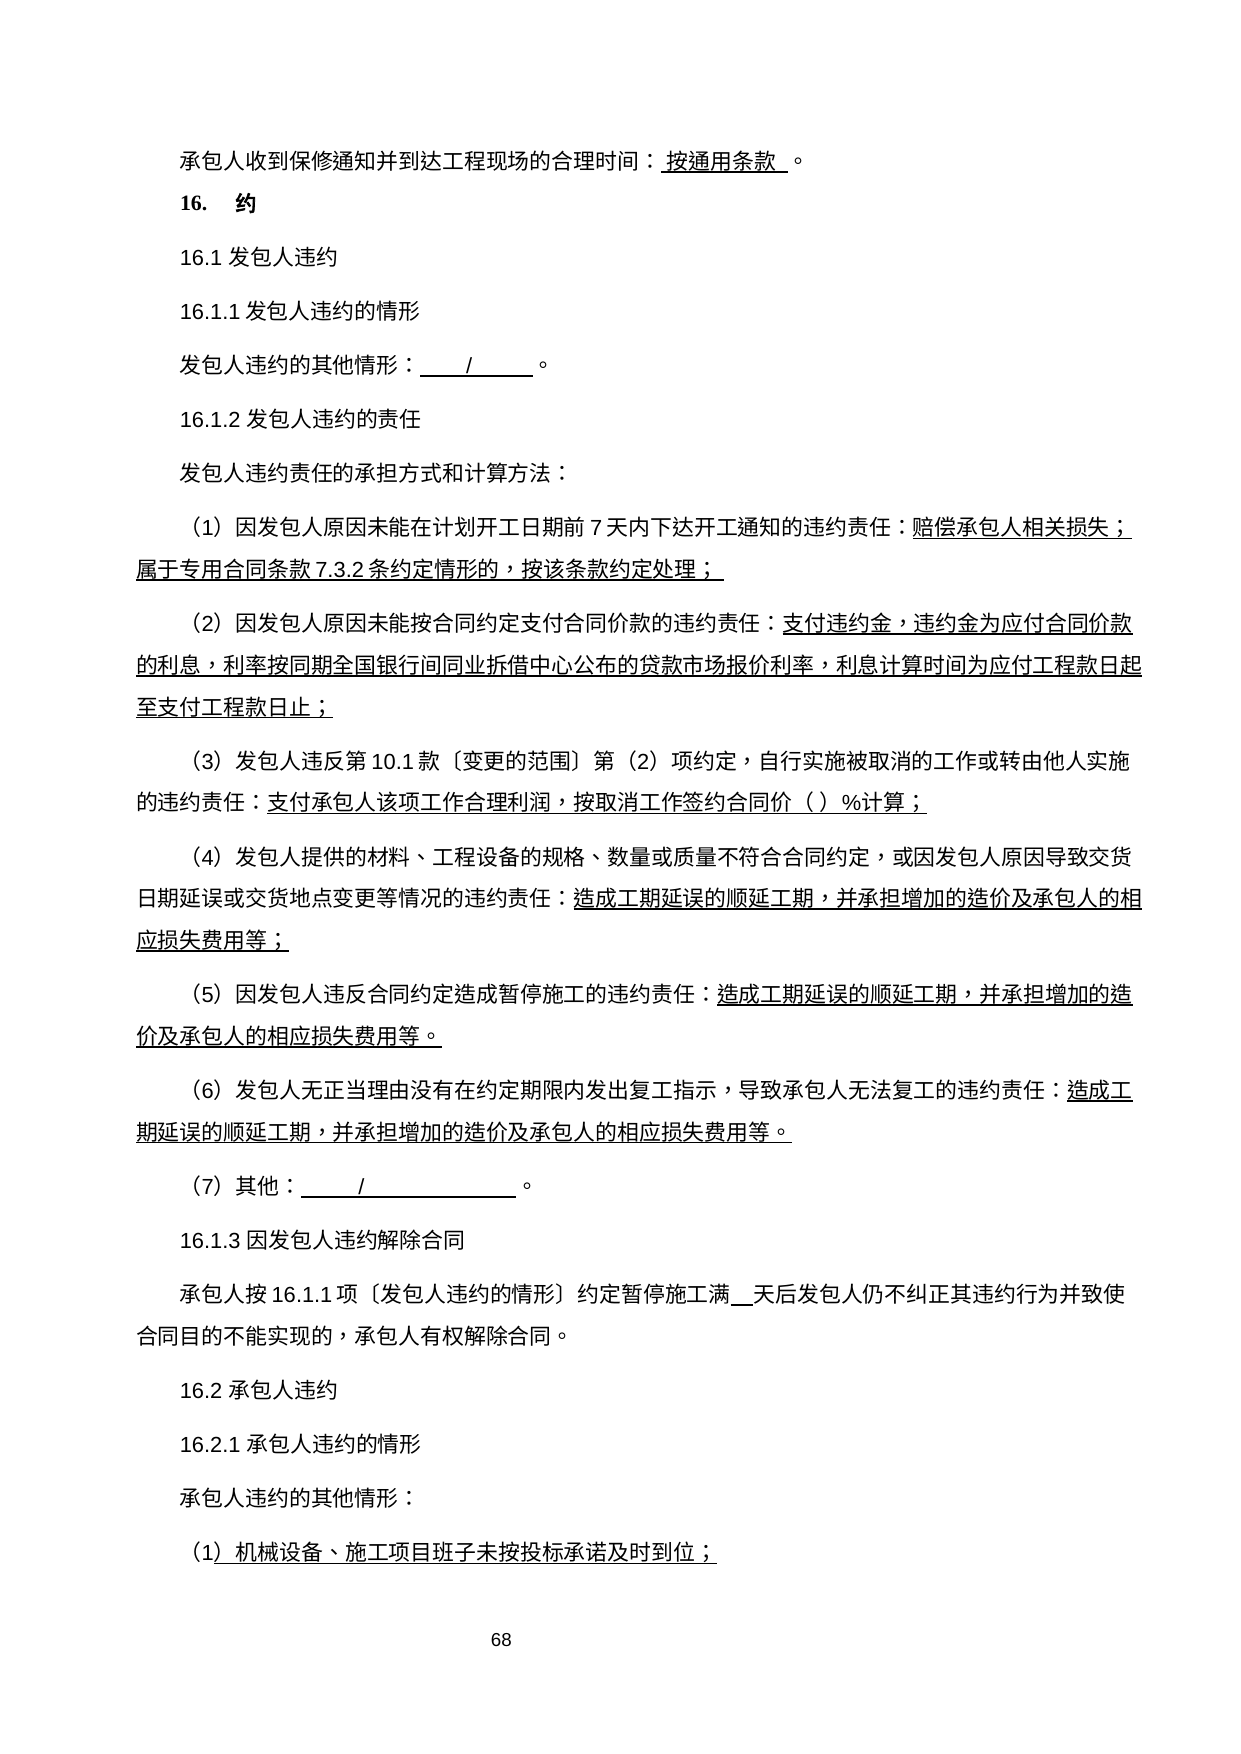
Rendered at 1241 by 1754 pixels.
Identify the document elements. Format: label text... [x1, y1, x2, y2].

text 承包人收到保修通知并到达工程现场的合理时间： 按通用条款 。 [136, 136, 1146, 177]
subtitle 16. 违约 [136, 177, 1146, 219]
text 16.1.3 因发包人违约解除合同 [136, 1215, 1146, 1257]
text （4）发包人提供的材料、工程设备的规格、数量或质量不符合合同约定，或因发包人原因导致交货日期延误或交货地点变更等情况的违约责任：造成工期延误的顺延工期，并承担增加的造价及承包人的相应损失费用等； [136, 832, 1146, 957]
text 16.1 发包人违约 [136, 232, 1146, 273]
text （6）发包人无正当理由没有在约定期限内发出复工指示，导致承包人无法复工的违约责任：造成工期延误的顺延工期，并承担增加的造价及承包人的相应损失费用等。 [136, 1065, 1146, 1148]
text 16.1.1发包人违约的情形 [136, 286, 1146, 327]
text 承包人按16.1.1项〔发包人违约的情形〕约定暂停施工满 天后发包人仍不纠正其违约行为并致使合同目的不能实现的，承包人有权解除合同。 [136, 1269, 1146, 1352]
text 承包人违约的其他情形： [136, 1473, 1146, 1515]
text 发包人违约责任的承担方式和计算方法： [136, 448, 1146, 490]
text 16.1.2 发包人违约的责任 [136, 394, 1146, 436]
text （5）因发包人违反合同约定造成暂停施工的违约责任：造成工期延误的顺延工期，并承担增加的造价及承包人的相应损失费用等。 [136, 969, 1146, 1052]
text （7）其他： / 。 [136, 1161, 1146, 1202]
text （1）机械设备、施工项目班子未按投标承诺及时到位； [136, 1527, 1146, 1569]
text 16.2 承包人违约 [136, 1365, 1146, 1407]
text （2）因发包人原因未能按合同约定支付合同价款的违约责任：支付违约金，违约金为应付合同价款的利息，利率按同期全国银行间同业拆借中心公布的贷款市场报价利率，利息计算时间为应付工程款日起至支付工程款日止； [136, 598, 1146, 723]
text 16.2.1 承包人违约的情形 [136, 1419, 1146, 1461]
text （3）发包人违反第10.1款〔变更的范围〕第（2）项约定，自行实施被取消的工作或转由他人实施的违约责任：支付承包人该项工作合理利润，按取消工作签约合同价（ ）%计算； [136, 736, 1146, 819]
text 发包人违约的其他情形： / 。 [136, 340, 1146, 382]
text （1）因发包人原因未能在计划开工日期前7天内下达开工通知的违约责任：赔偿承包人相关损失；属于专用合同条款7.3.2条约定情形的，按该条款约定处理； [136, 502, 1146, 586]
